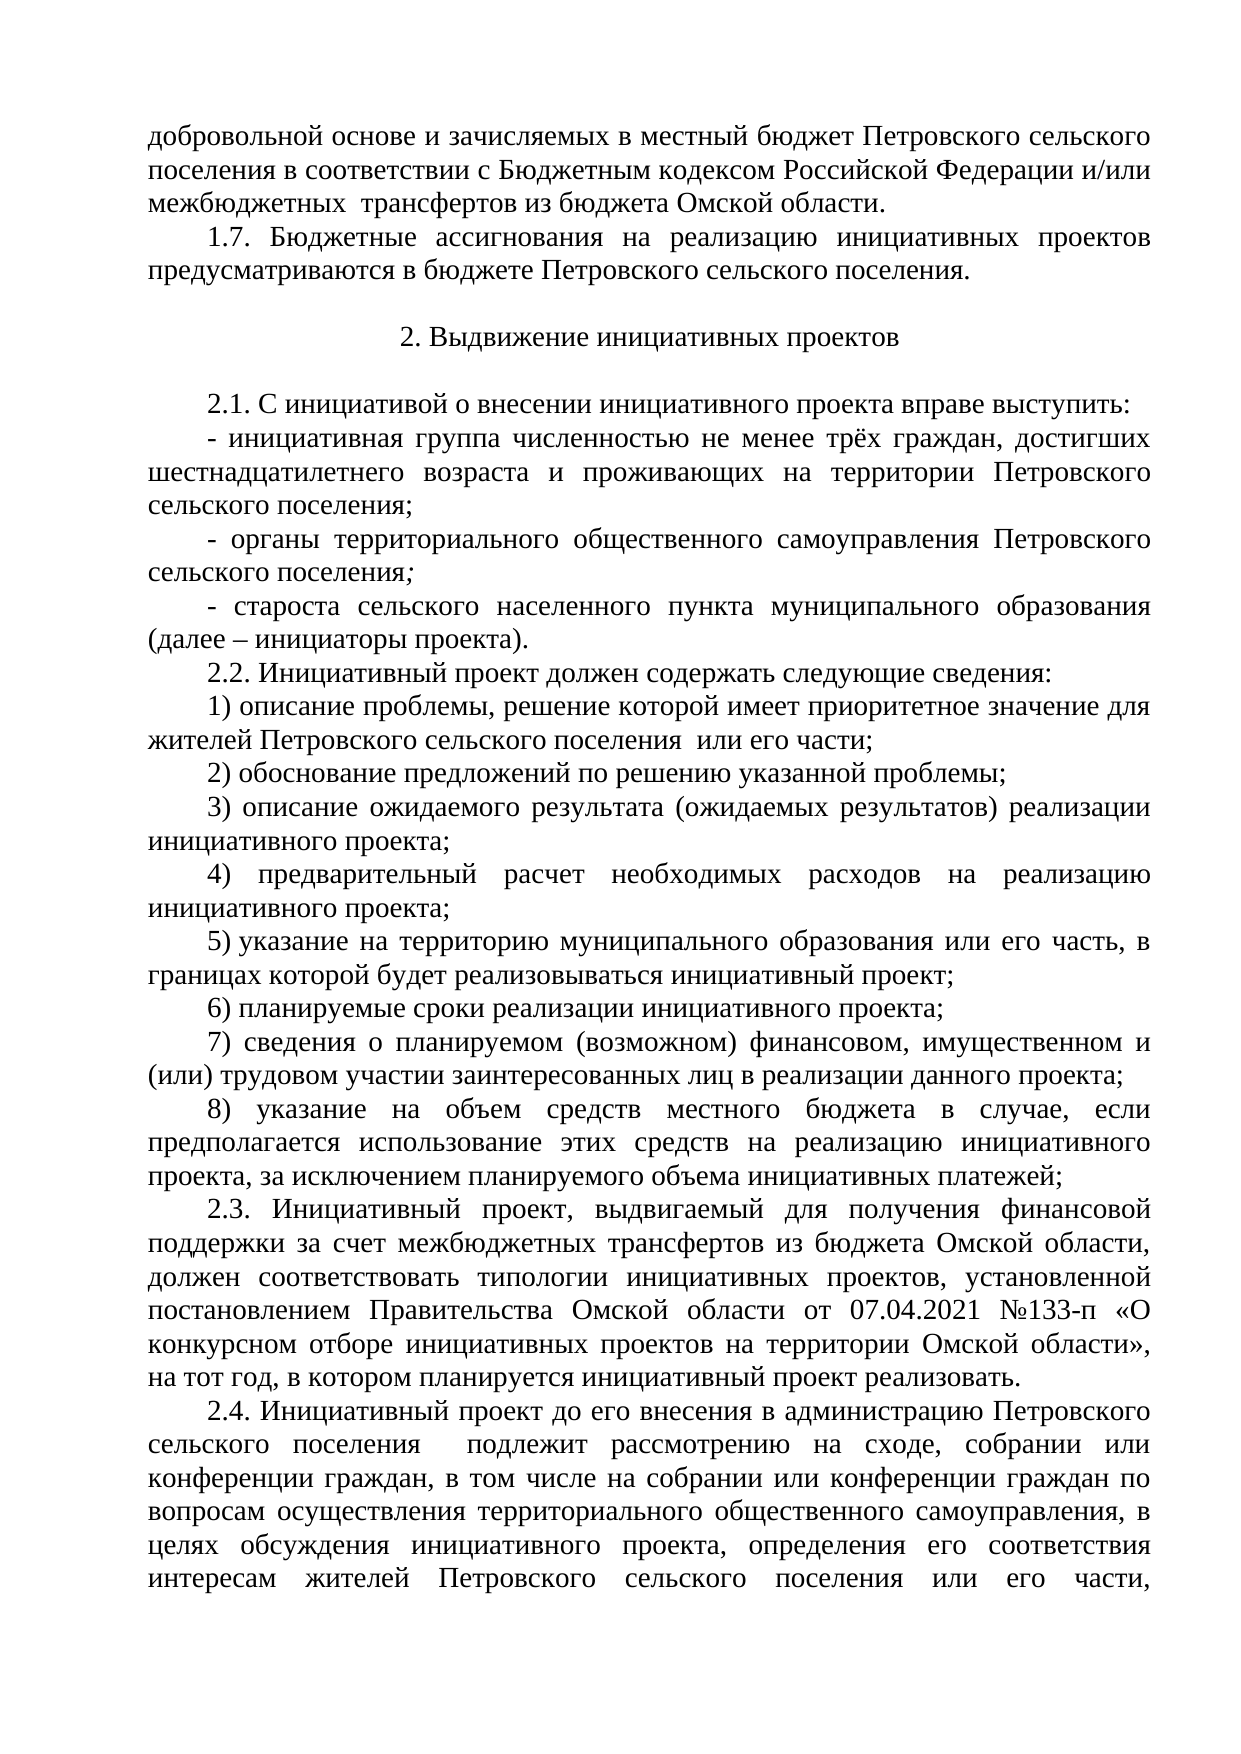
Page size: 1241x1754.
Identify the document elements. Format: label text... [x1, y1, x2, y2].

text 7) сведения о планируемом (возможном) финансовом, имущественном и (или) трудовом участии заинтересованных лиц в реализации данного проекта; [148, 1024, 1152, 1091]
text 6) планируемые сроки реализации инициативного проекта; [148, 990, 1152, 1024]
text - инициативная группа численностью не менее трёх граждан, достигших шестнадцатилетнего возраста и проживающих на территории Петровского сельского поселения; [148, 420, 1152, 521]
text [148, 118, 1152, 219]
text 2.3. Инициативный проект, выдвигаемый для получения финансовой поддержки за счет межбюджетных трансфертов из бюджета Омской области, должен соответствовать типологии инициативных проектов, установленной постановлением Правительства Омской области от 07.04.2021 №133-п «О конкурсном отборе инициативных проектов на территории Омской области», на тот год, в котором планируется инициативный проект реализовать. [148, 1192, 1152, 1393]
text 2) обоснование предложений по решению указанной проблемы; [148, 756, 1152, 789]
text 4) предварительный расчет необходимых расходов на реализацию инициативного проекта; [148, 856, 1152, 923]
text - староста сельского населенного пункта муниципального образования (далее – инициаторы проекта). [148, 588, 1152, 655]
text 1) описание проблемы, решение которой имеет приоритетное значение для жителей Петровского сельского поселения или его части; [148, 688, 1152, 756]
text - органы территориального общественного самоуправления Петровского сельского поселения; [148, 521, 1152, 588]
text 2.1. С инициативой о внесении инициативного проекта вправе выступить: [148, 387, 1152, 420]
text 5) указание на территорию муниципального образования или его часть, в границах которой будет реализовываться инициативный проект; [148, 923, 1152, 990]
text 2.2. Инициативный проект должен содержать следующие сведения: [148, 655, 1152, 688]
text 8) указание на объем средств местного бюджета в случае, если предполагается использование этих средств на реализацию инициативного проекта, за исключением планируемого объема инициативных платежей; [148, 1091, 1152, 1192]
text 3) описание ожидаемого результата (ожидаемых результатов) реализации инициативного проекта; [148, 789, 1152, 856]
text 2. Выдвижение инициативных проектов [148, 319, 1152, 353]
text 1.7. Бюджетные ассигнования на реализацию инициативных проектов предусматриваются в бюджете Петровского сельского поселения. [148, 219, 1152, 286]
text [148, 1393, 1152, 1594]
